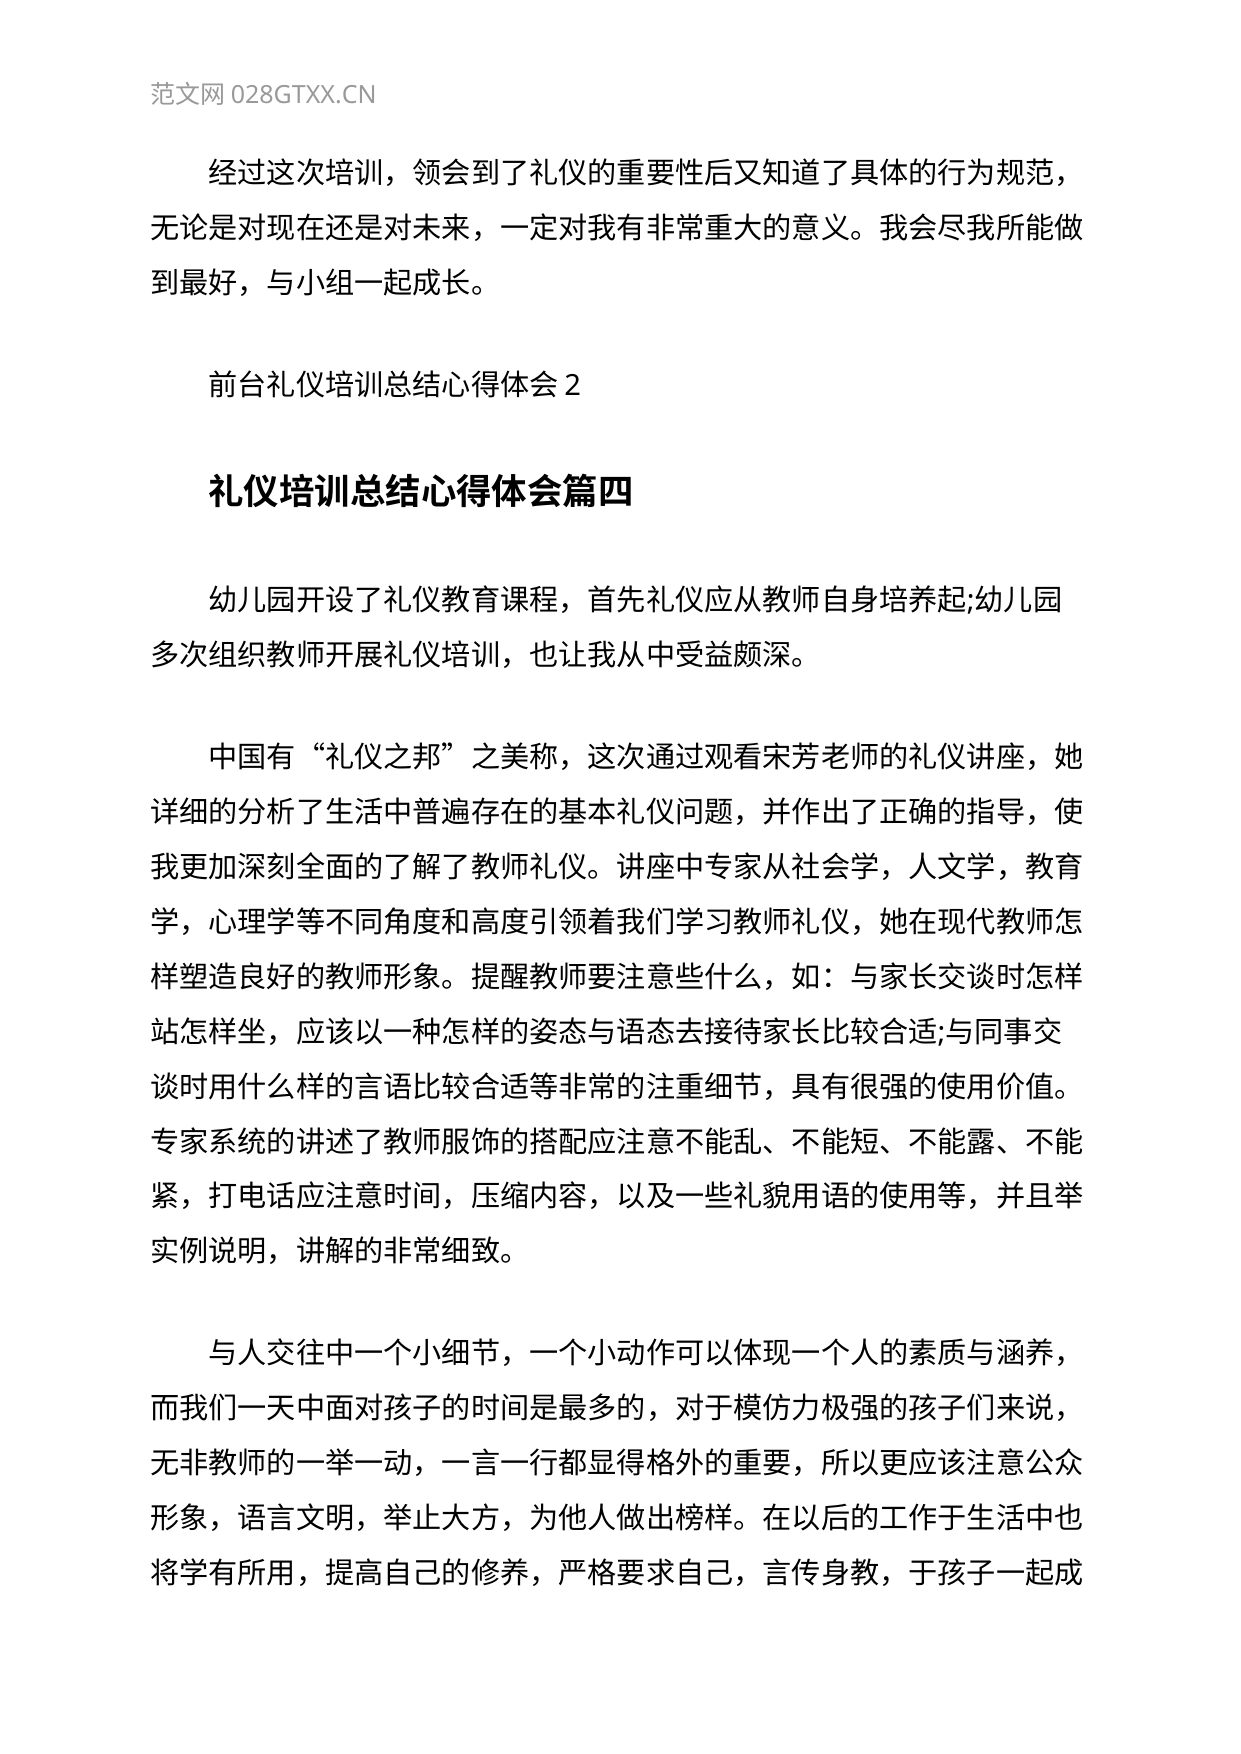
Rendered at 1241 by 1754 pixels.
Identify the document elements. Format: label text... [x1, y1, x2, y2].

text 经过这次培训，领会到了礼仪的重要性后又知道了具体的行为规范，无论是对现在还是对未来，一定对我有非常重大的意义。我会尽我所能做到最好，与小组一起成长。 [150, 150, 1090, 302]
text 礼仪培训总结心得体会篇四 [150, 463, 1090, 515]
text 幼儿园开设了礼仪教育课程，首先礼仪应从教师自身培养起;幼儿园多次组织教师开展礼仪培训，也让我从中受益颇深。 [150, 577, 1090, 674]
text 中国有“礼仪之邦”之美称，这次通过观看宋芳老师的礼仪讲座，她详细的分析了生活中普遍存在的基本礼仪问题，并作出了正确的指导，使我更加深刻全面的了解了教师礼仪。讲座中专家从社会学，人文学，教育学，心理学等不同角度和高度引领着我们学习教师礼仪，她在现代教师怎样塑造良好的教师形象。提醒教师要注意些什么，如：与家长交谈时怎样站怎样坐，应该以一种怎样的姿态与语态去接待家长比较合适;与同事交谈时用什么样的言语比较合适等非常的注重细节，具有很强的使用价值。专家系统的讲述了教师服饰的搭配应注意不能乱、不能短、不能露、不能紧，打电话应注意时间，压缩内容，以及一些礼貌用语的使用等，并且举实例说明，讲解的非常细致。 [150, 734, 1090, 1270]
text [150, 1330, 1090, 1592]
text 前台礼仪培训总结心得体会2 [150, 362, 1090, 404]
